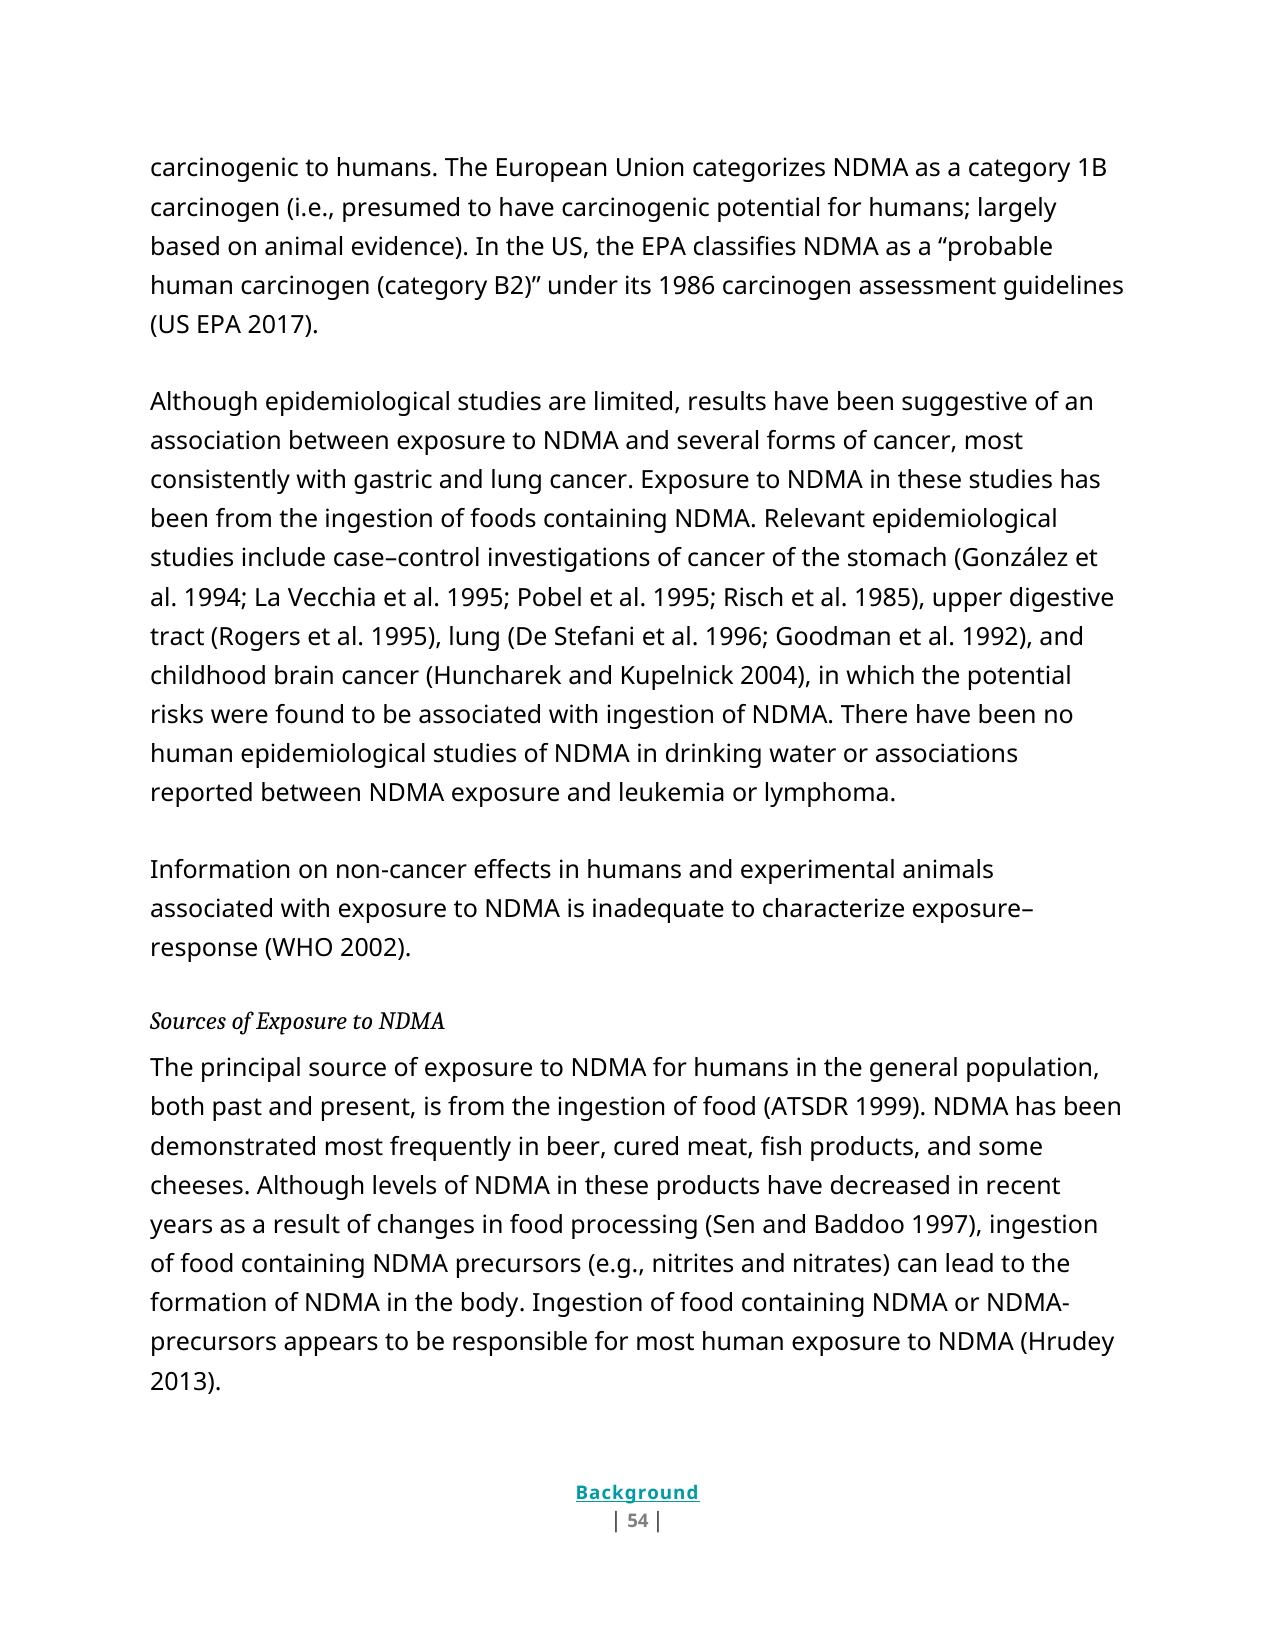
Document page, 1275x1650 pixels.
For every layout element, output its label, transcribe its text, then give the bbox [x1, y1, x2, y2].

subtitle Sources of Exposure to NDMA [150, 1007, 1125, 1035]
text Information on non-cancer effects in humans and experimental animals associated with exposure to NDMA is inadequate to characterize exposure–response (WHO 2002). [150, 852, 1125, 964]
text Although epidemiological studies are limited, results have been suggestive of an association between exposure to NDMA and several forms of cancer, most consistently with gastric and lung cancer. Exposure to NDMA in these studies has been from the ingestion of foods containing NDMA. Relevant epidemiological studies include case–control investigations of cancer of the stomach (González et al. 1994; La Vecchia et al. 1995; Pobel et al. 1995; Risch et al. 1985), upper digestive tract (Rogers et al. 1995), lung (De Stefani et al. 1996; Goodman et al. 1992), and childhood brain cancer (Huncharek and Kupelnick 2004), in which the potential risks were found to be associated with ingestion of NDMA. There have been no human epidemiological studies of NDMA in drinking water or associations reported between NDMA exposure and leukemia or lymphoma. [150, 383, 1125, 809]
text The principal source of exposure to NDMA for humans in the general population, both past and present, is from the ingestion of food (ATSDR 1999). NDMA has been demonstrated most frequently in beer, cured meat, fish products, and some cheeses. Although levels of NDMA in these products have decreased in recent years as a result of changes in food processing (Sen and Baddoo 1997), ingestion of food containing NDMA precursors (e.g., nitrites and nitrates) can lead to the formation of NDMA in the body. Ingestion of food containing NDMA or NDMA-precursors appears to be responsible for most human exposure to NDMA (Hrudey 2013). [150, 1050, 1125, 1397]
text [150, 150, 1125, 341]
